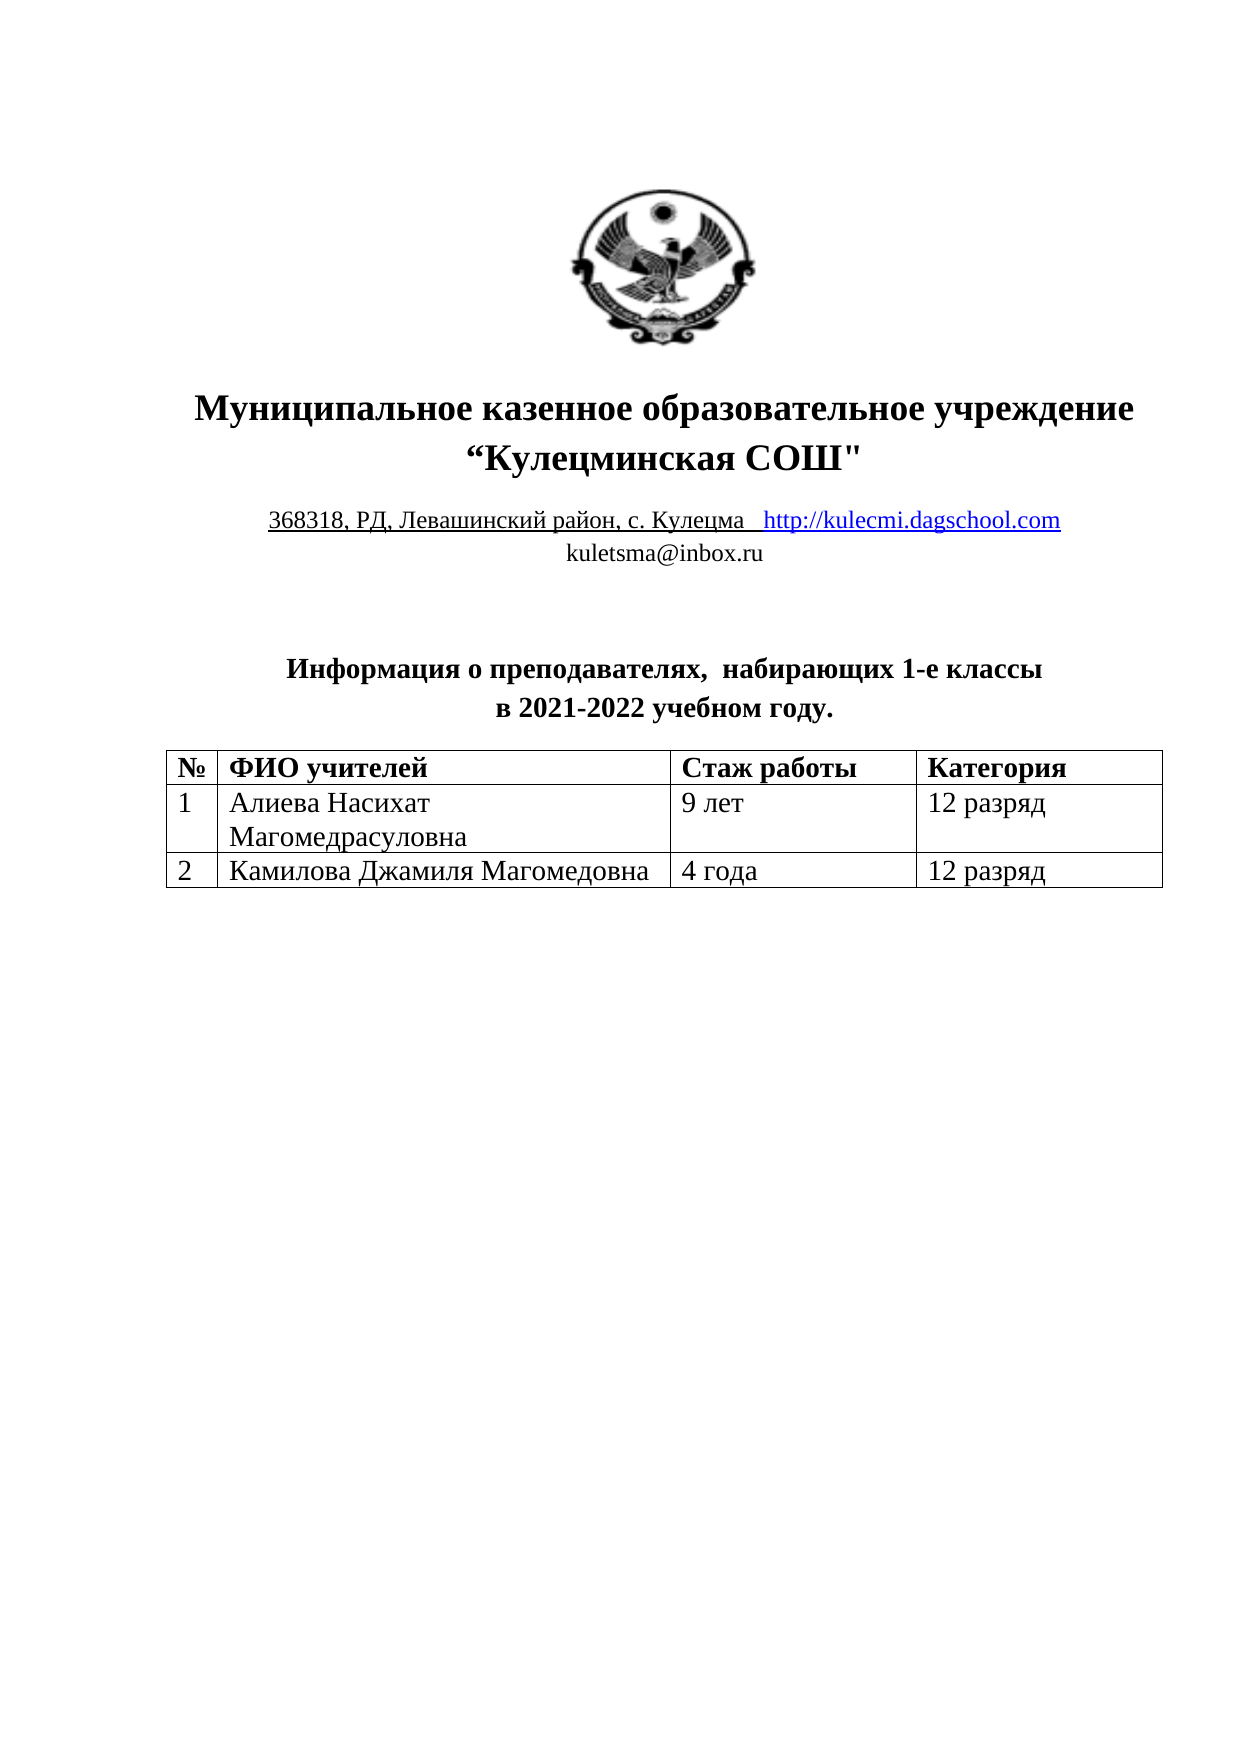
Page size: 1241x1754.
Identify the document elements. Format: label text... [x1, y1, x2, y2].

table_header Стаж работы [671, 751, 916, 784]
table_header № [167, 751, 217, 784]
table_cell Камилова Джамиля Магомедовна [218, 853, 670, 887]
table_cell 4 года [671, 853, 916, 887]
table_cell Алиева Насихат Магомедрасуловна [218, 785, 670, 852]
text Муниципальное казенное образовательное учреждение “Кулецминская СОШ" [177, 385, 1152, 478]
text Информация о преподавателях, набирающих 1-е классы в 2021-2022 учебном году. [177, 652, 1152, 724]
text 368318, РД, Левашинский район, с. Кулецма http://kulecmi.dagschool.com kuletsma@inbox.ru [177, 505, 1152, 567]
table_cell 12 разряд [917, 785, 1162, 852]
table_cell 12 разряд [917, 853, 1162, 887]
table_header ФИО учителей [218, 751, 670, 784]
table_cell 1 [167, 785, 217, 852]
table_cell 2 [167, 853, 217, 887]
table_cell 9 лет [671, 785, 916, 852]
table_header Категория [917, 751, 1162, 784]
